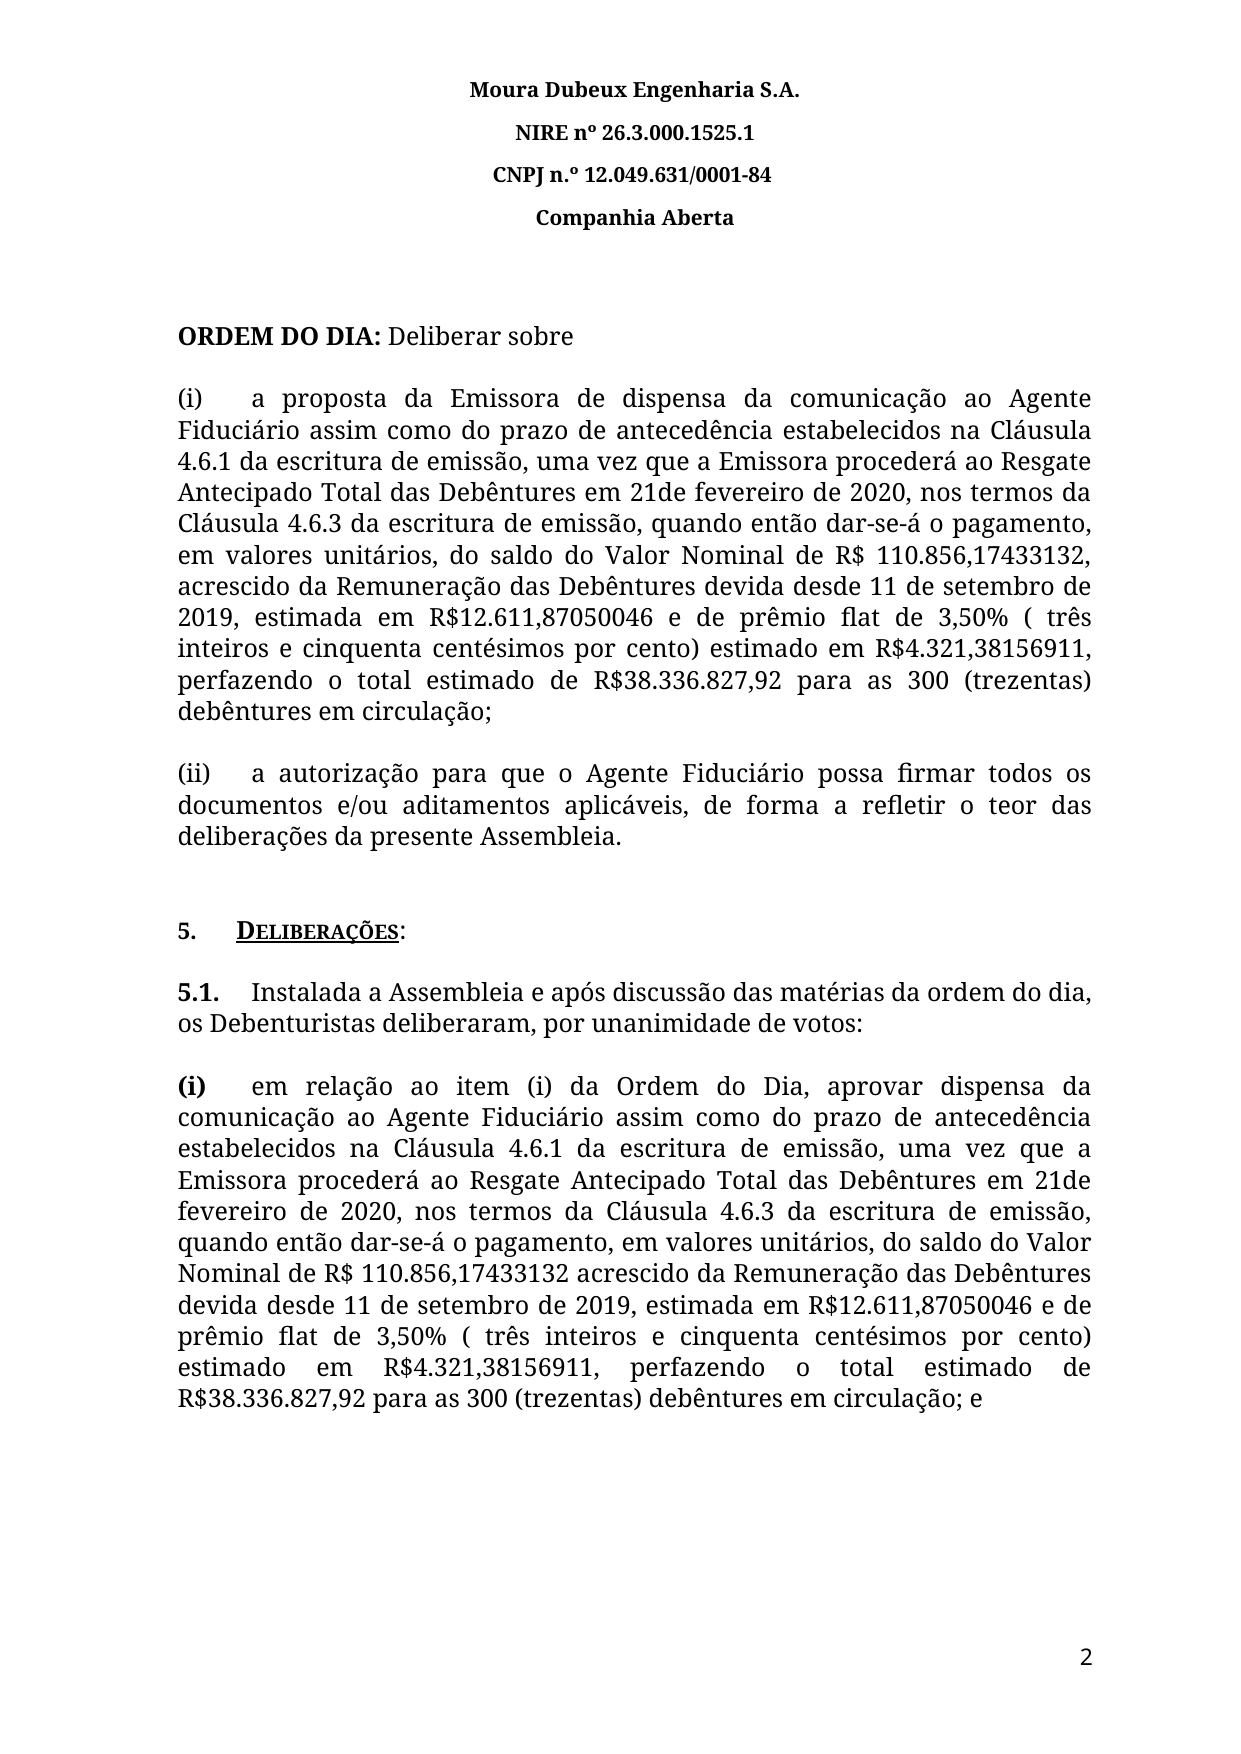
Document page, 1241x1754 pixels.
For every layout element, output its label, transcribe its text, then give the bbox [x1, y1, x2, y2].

text 5.1. Instalada a Assembleia e após discussão das matérias da ordem do dia, os Debenturistas deliberaram, por unanimidade de votos: [177, 977, 1092, 1039]
list a proposta da Emissora de dispensa da comunicação ao Agente Fiduciário assim como do prazo de antecedência estabelecidos na Cláusula 4.6.1 da escritura de emissão, uma vez que a Emissora procederá ao Resgate Antecipado Total das Debêntures em 21de fevereiro de 2020, nos termos da Cláusula 4.6.3 da escritura de emissão, quando então dar-se-á o pagamento, em valores unitários, do saldo do Valor Nominal de R$ 110.856,17433132, acrescido da Remuneração das Debêntures devida desde 11 de setembro de 2019, estimada em R$12.611,87050046 e de prêmio flat de 3,50% ( três inteiros e cinquenta centésimos por cento) estimado em R$4.321,38156911, perfazendo o total estimado de R$38.336.827,92 para as 300 (trezentas) debêntures em circulação; [177, 383, 1092, 727]
list em relação ao item (i) da Ordem do Dia, aprovar dispensa da comunicação ao Agente Fiduciário assim como do prazo de antecedência estabelecidos na Cláusula 4.6.1 da escritura de emissão, uma vez que a Emissora procederá ao Resgate Antecipado Total das Debêntures em 21de fevereiro de 2020, nos termos da Cláusula 4.6.3 da escritura de emissão, quando então dar-se-á o pagamento, em valores unitários, do saldo do Valor Nominal de R$ 110.856,17433132 acrescido da Remuneração das Debêntures devida desde 11 de setembro de 2019, estimada em R$12.611,87050046 e de prêmio flat de 3,50% ( três inteiros e cinquenta centésimos por cento) estimado em R$4.321,38156911, perfazendo o total estimado de R$38.336.827,92 para as 300 (trezentas) debêntures em circulação; e [177, 1070, 1092, 1414]
text 5. Deliberações: [177, 914, 1092, 945]
list ORDEM DO DIA: Deliberar sobre [177, 320, 1092, 352]
list a autorização para que o Agente Fiduciário possa firmar todos os documentos e/ou aditamentos aplicáveis, de forma a refletir o teor das deliberações da presente Assembleia. [177, 758, 1092, 852]
